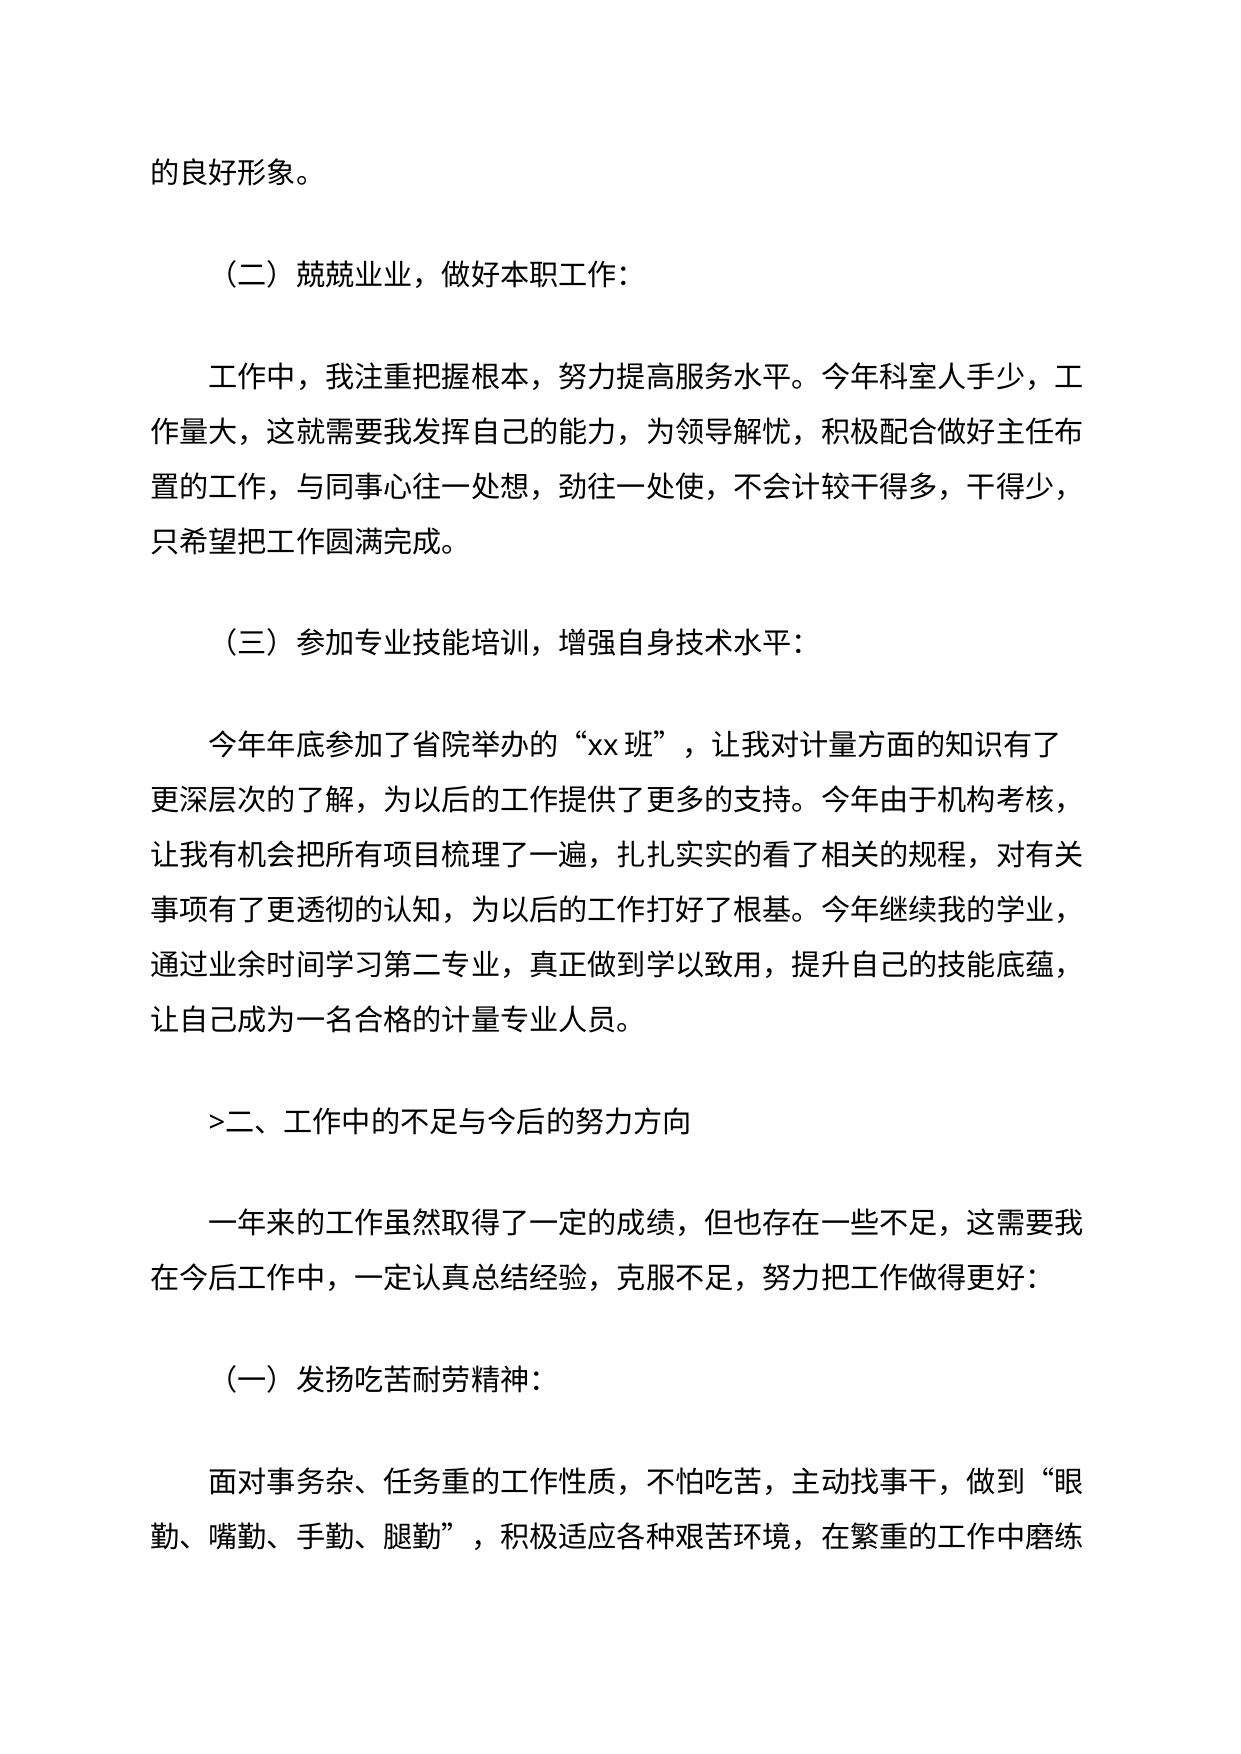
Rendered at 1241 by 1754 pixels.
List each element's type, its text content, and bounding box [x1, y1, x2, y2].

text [150, 150, 1090, 192]
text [150, 1458, 1090, 1556]
text 一年来的工作虽然取得了一定的成绩，但也存在一些不足，这需要我在今后工作中，一定认真总结经验，克服不足，努力把工作做得更好： [150, 1200, 1090, 1297]
text （二）兢兢业业，做好本职工作： [150, 252, 1090, 294]
text 今年年底参加了省院举办的“xx班”，让我对计量方面的知识有了更深层次的了解，为以后的工作提供了更多的支持。今年由于机构考核，让我有机会把所有项目梳理了一遍，扎扎实实的看了相关的规程，对有关事项有了更透彻的认知，为以后的工作打好了根基。今年继续我的学业，通过业余时间学习第二专业，真正做到学以致用，提升自己的技能底蕴，让自己成为一名合格的计量专业人员。 [150, 722, 1090, 1039]
text （三）参加专业技能培训，增强自身技术水平： [150, 620, 1090, 662]
text >二、工作中的不足与今后的努力方向 [150, 1098, 1090, 1141]
text （一）发扬吃苦耐劳精神： [150, 1357, 1090, 1399]
text 工作中，我注重把握根本，努力提高服务水平。今年科室人手少，工作量大，这就需要我发挥自己的能力，为领导解忧，积极配合做好主任布置的工作，与同事心往一处想，劲往一处使，不会计较干得多，干得少，只希望把工作圆满完成。 [150, 353, 1090, 561]
